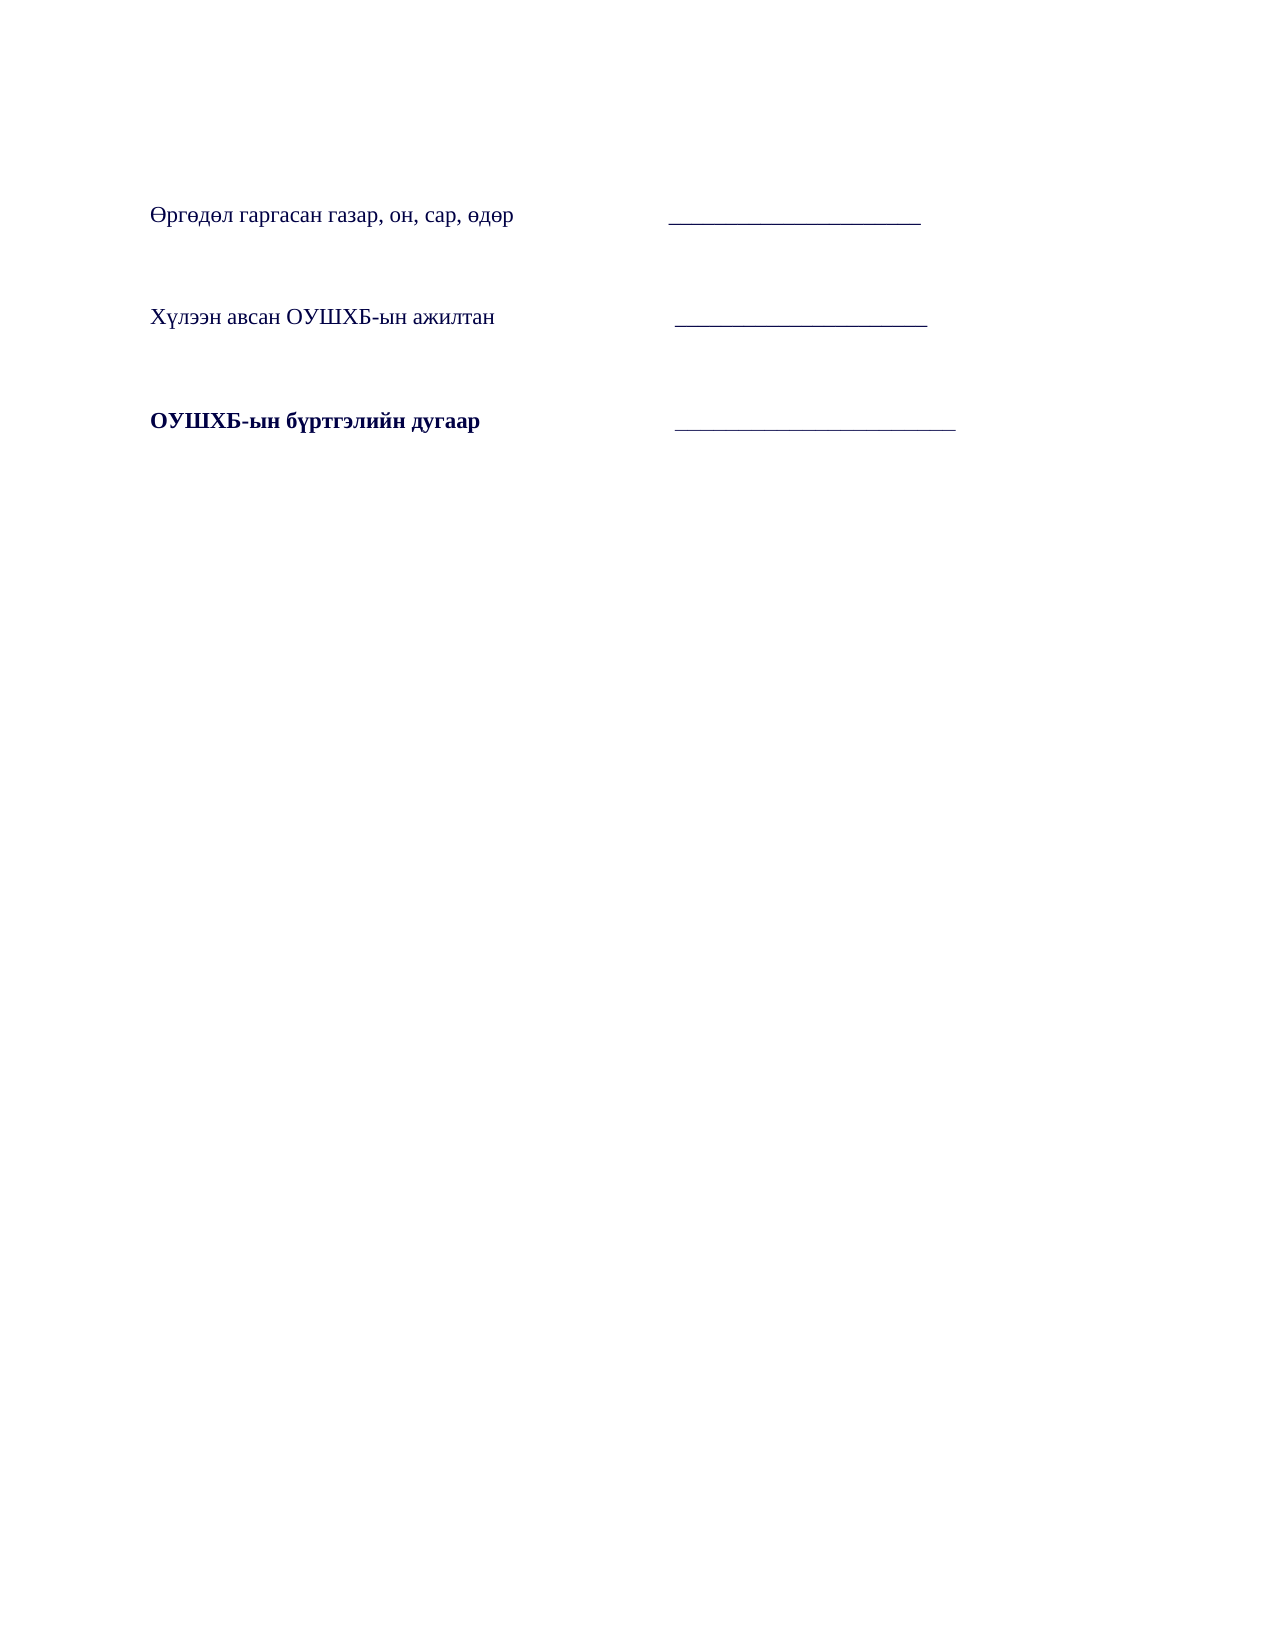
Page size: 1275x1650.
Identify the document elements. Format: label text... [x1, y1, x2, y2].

text ОУШХБ-ын бүртгэлийн дугаар ______________________ [150, 407, 1125, 434]
text Хүлээн авсан ОУШХБ-ын ажилтан ______________________ [150, 303, 1125, 329]
text Өргөдөл гаргасан газар, он, сар, өдөр ______________________ [150, 201, 1125, 227]
